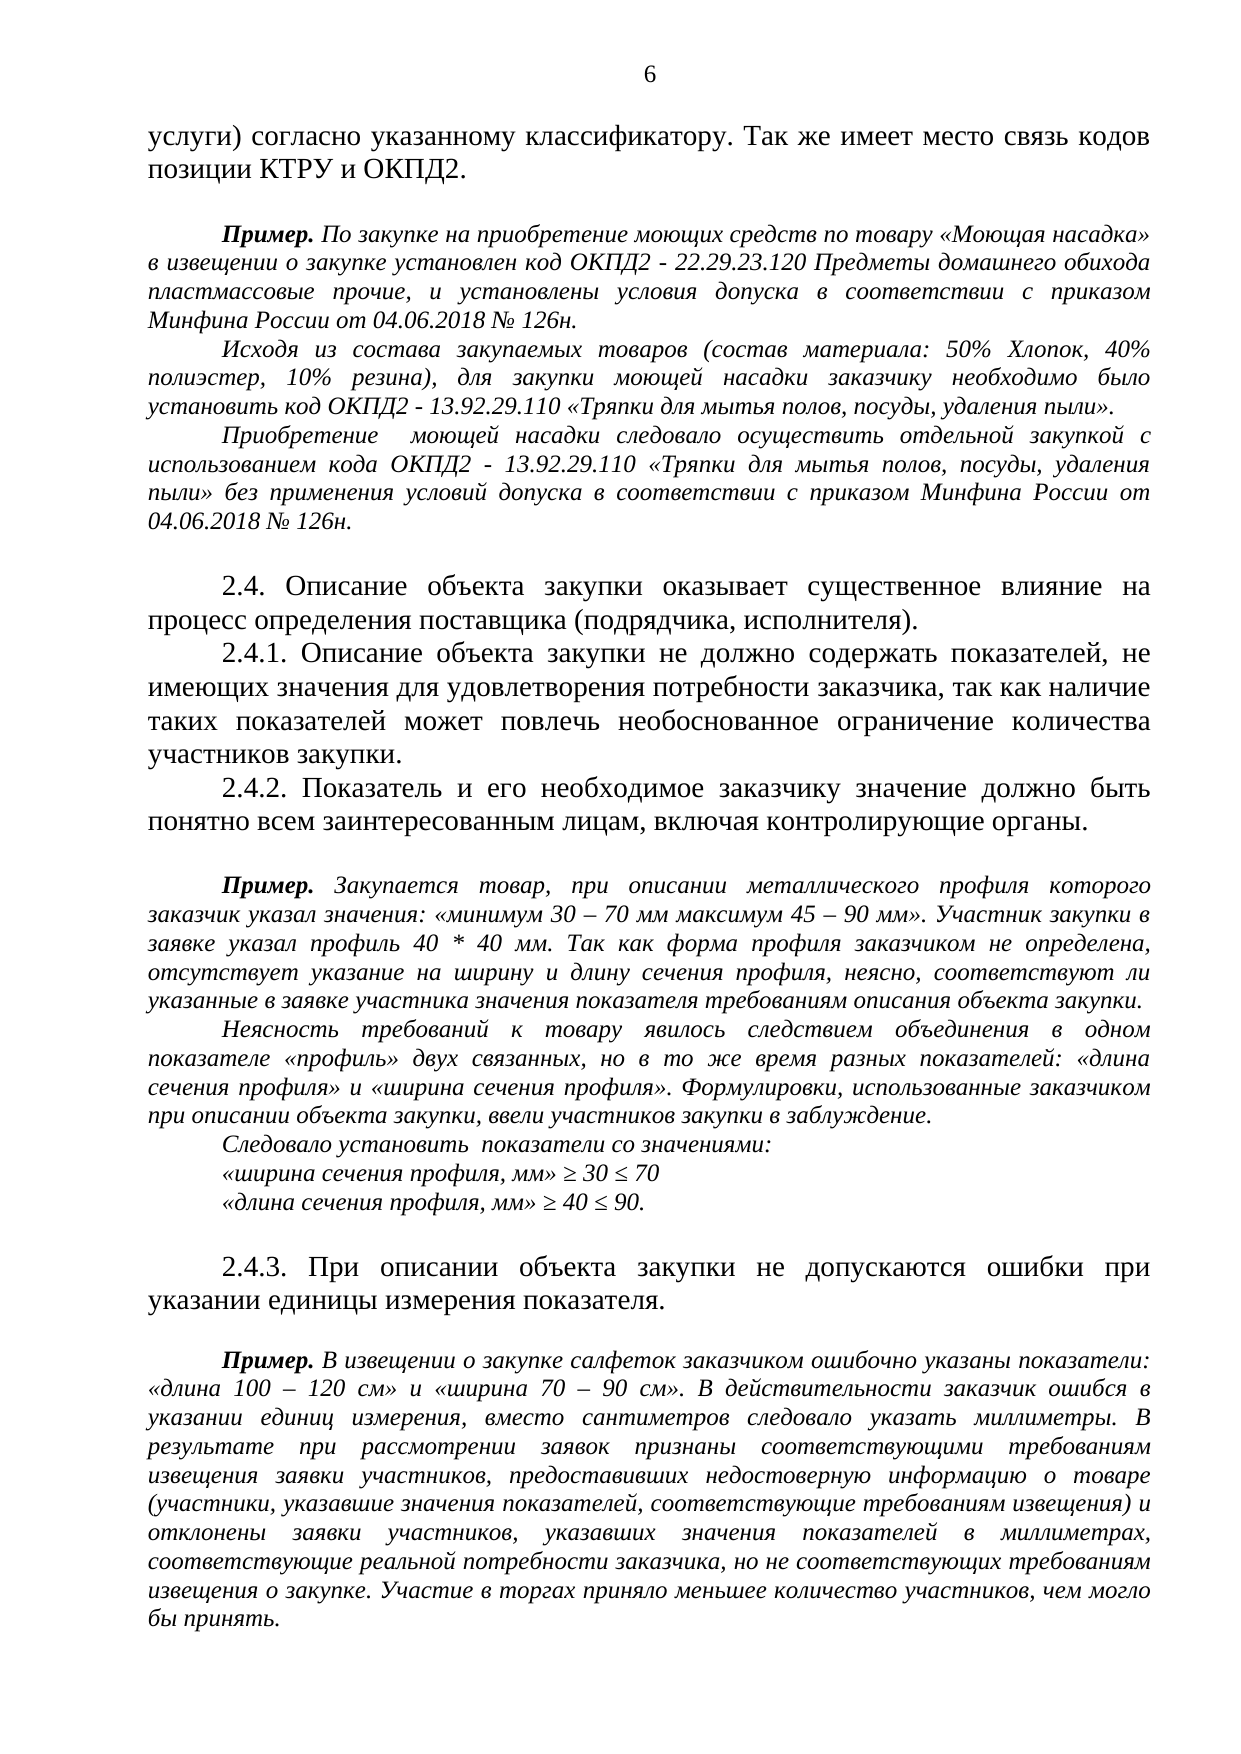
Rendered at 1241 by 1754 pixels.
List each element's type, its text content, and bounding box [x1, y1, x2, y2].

text Исходя из состава закупаемых товаров (состав материала: 50% Хлопок, 40% полиэстер, 10% резина), для закупки моющей насадки заказчику необходимо было установить код ОКПД2 - 13.92.29.110 «Тряпки для мытья полов, посуды, удаления пыли». [148, 334, 1152, 420]
text 2.4.1. Описание объекта закупки не должно содержать показателей, не имеющих значения для удовлетворения потребности заказчика, так как наличие таких показателей может повлечь необоснованное ограничение количества участников закупки. [148, 636, 1152, 770]
text Следовало установить показатели со значениями: [148, 1129, 1152, 1158]
text 2.4. Описание объекта закупки оказывает существенное влияние на процесс определения поставщика (подрядчика, исполнителя). [148, 568, 1152, 636]
text «ширина сечения профиля, мм» ≥ 30 ≤ 70 [148, 1158, 1152, 1187]
text 2.4.2. Показатель и его необходимое заказчику значение должно быть понятно всем заинтересованным лицам, включая контролирующие органы. [148, 770, 1152, 837]
text Пример. По закупке на приобретение моющих средств по товару «Моющая насадка» в извещении о закупке установлен код ОКПД2 - 22.29.23.120 Предметы домашнего обихода пластмассовые прочие, и установлены условия допуска в соответствии с приказом Минфина России от 04.06.2018 № 126н. [148, 219, 1152, 334]
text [148, 118, 1152, 185]
text Неясность требований к товару явилось следствием объединения в одном показателе «профиль» двух связанных, но в то же время разных показателей: «длина сечения профиля» и «ширина сечения профиля». Формулировки, использованные заказчиком при описании объекта закупки, ввели участников закупки в заблуждение. [148, 1014, 1152, 1129]
text Приобретение моющей насадки следовало осуществить отдельной закупкой с использованием кода ОКПД2 - 13.92.29.110 «Тряпки для мытья полов, посуды, удаления пыли» без применения условий допуска в соответствии с приказом Минфина России от 04.06.2018 № 126н. [148, 420, 1152, 535]
text «длина сечения профиля, мм» ≥ 40 ≤ 90. [148, 1187, 1152, 1215]
text Пример. Закупается товар, при описании металлического профиля которого заказчик указал значения: «минимум 30 – 70 мм максимум 45 – 90 мм». Участник закупки в заявке указал профиль 40 * 40 мм. Так как форма профиля заказчиком не определена, отсутствует указание на ширину и длину сечения профиля, неясно, соответствуют ли указанные в заявке участника значения показателя требованиям описания объекта закупки. [148, 870, 1152, 1014]
text 2.4.3. При описании объекта закупки не допускаются ошибки при указании единицы измерения показателя. [148, 1249, 1152, 1316]
text Пример. В извещении о закупке салфеток заказчиком ошибочно указаны показатели: «длина 100 – 120 см» и «ширина 70 – 90 см». В действительности заказчик ошибся в указании единиц измерения, вместо сантиметров следовало указать миллиметры. В результате при рассмотрении заявок признаны соответствующими требованиям извещения заявки участников, предоставивших недостоверную информацию о товаре (участники, указавшие значения показателей, соответствующие требованиям извещения) и отклонены заявки участников, указавших значения показателей в миллиметрах, соответствующие реальной потребности заказчика, но не соответствующих требованиям извещения о закупке. Участие в торгах приняло меньшее количество участников, чем могло бы принять. [148, 1345, 1152, 1632]
